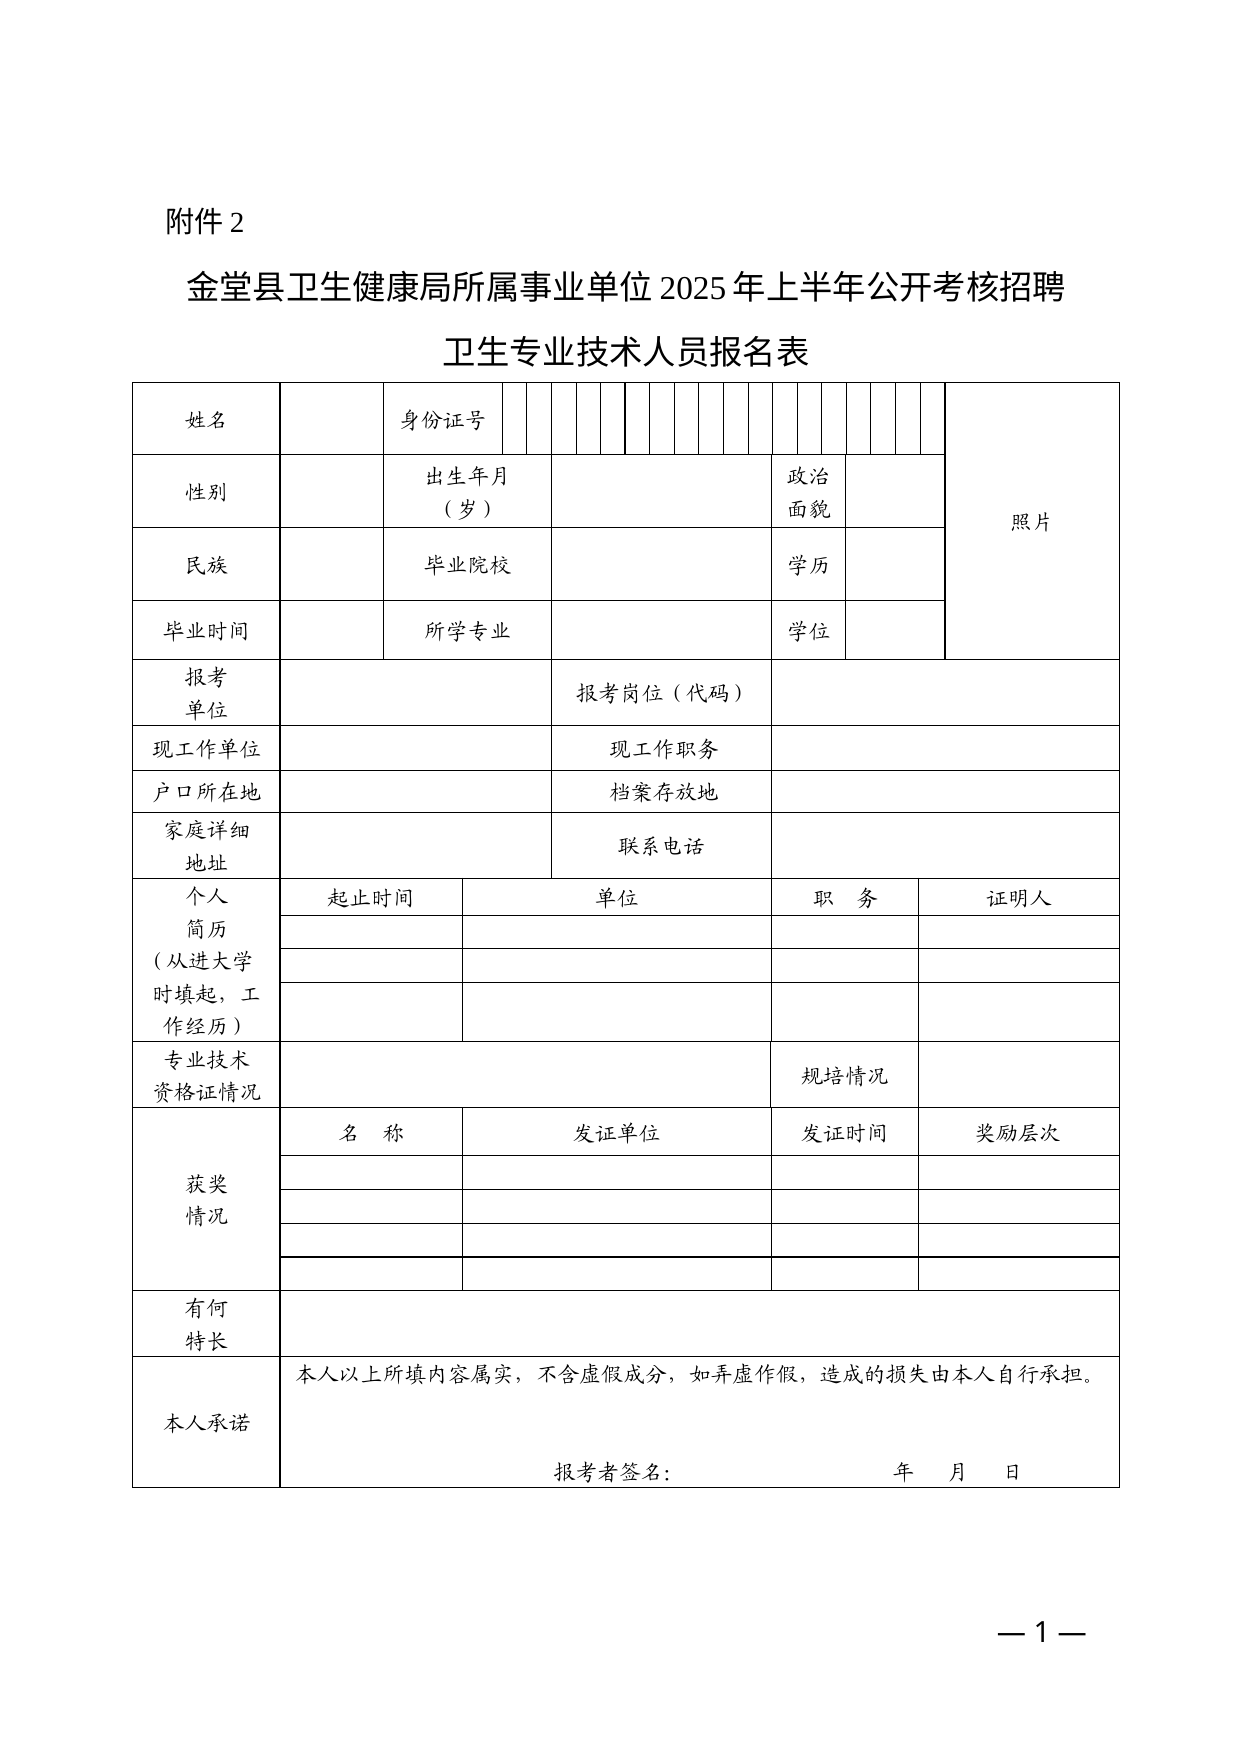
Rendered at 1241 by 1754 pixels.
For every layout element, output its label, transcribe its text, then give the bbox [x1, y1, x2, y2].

table_cell [919, 949, 1119, 982]
table_cell [919, 916, 1119, 948]
table_cell 专业技术 资格证情况 [133, 1042, 279, 1107]
table_cell 有何 特长 [133, 1291, 279, 1356]
table_cell [552, 455, 771, 527]
table_header [626, 383, 649, 454]
table_cell [281, 1258, 462, 1290]
table_cell 报考岗位（代码） [552, 660, 771, 725]
table_cell [919, 1042, 1119, 1107]
table_header [281, 383, 383, 454]
table_cell [772, 813, 1119, 878]
table_cell [552, 601, 771, 659]
table_header 身份证号 [384, 383, 502, 454]
table_cell [281, 1190, 462, 1223]
table_cell 毕业时间 [133, 601, 279, 659]
table_cell 名 称 [281, 1108, 462, 1155]
table_cell 发证单位 [463, 1108, 771, 1155]
table_cell 规培情况 [771, 1042, 918, 1107]
table_header [773, 383, 797, 454]
table_cell [463, 1258, 771, 1290]
table_cell [772, 726, 1119, 770]
table_cell [919, 1156, 1119, 1189]
table_header [822, 383, 846, 454]
table_header [552, 383, 576, 454]
table_cell 奖励层次 [919, 1108, 1119, 1155]
table_header [896, 383, 920, 454]
table_cell 职 务 [772, 879, 918, 915]
table_header [503, 383, 526, 454]
table_cell [772, 916, 918, 948]
table_cell [772, 1156, 918, 1189]
table_cell 获奖 情况 [133, 1108, 279, 1290]
table_cell [281, 455, 383, 527]
table_cell [281, 601, 383, 659]
text 金堂县卫生健康局所属事业单位2025年上半年公开考核招聘 [165, 252, 1087, 317]
table_header [601, 383, 624, 454]
table_cell [281, 660, 551, 725]
table_cell 性别 [133, 455, 279, 527]
table_cell [919, 983, 1119, 1041]
table_header [699, 383, 723, 454]
table_cell 单位 [463, 879, 771, 915]
table_cell [772, 949, 918, 982]
table_cell [281, 726, 551, 770]
table_cell [772, 1190, 918, 1223]
table_cell [281, 983, 462, 1041]
table_cell [281, 1291, 1119, 1356]
table_cell [463, 1156, 771, 1189]
table_header 姓名 [133, 383, 279, 454]
table_cell [463, 983, 771, 1041]
table_header [675, 383, 698, 454]
table_header 照片 [946, 383, 1119, 659]
table_cell 户口所在地 [133, 771, 279, 812]
table_header [921, 383, 944, 454]
table_cell [281, 528, 383, 600]
text 附件2 [165, 187, 1087, 252]
table_header [650, 383, 674, 454]
table_cell [772, 660, 1119, 725]
table_header [724, 383, 748, 454]
table_cell 学位 [772, 601, 845, 659]
table_cell [463, 949, 771, 982]
table_cell [772, 1258, 918, 1290]
table_cell 报考 单位 [133, 660, 279, 725]
table_cell [281, 1224, 462, 1256]
table_cell [919, 1258, 1119, 1290]
table_cell [463, 916, 771, 948]
table_cell 所学专业 [384, 601, 551, 659]
table_cell 个人 简历 （从进大学 时填起，工作经历） [133, 879, 279, 1041]
table_cell [846, 601, 944, 659]
table_cell [846, 455, 944, 527]
table_cell 本人以上所填内容属实，不含虚假成分，如弄虚作假，造成的损失由本人自行承担。 报考者签名： 年 月 日 [281, 1357, 1119, 1487]
table_cell [281, 949, 462, 982]
table_cell [281, 1042, 770, 1107]
table_cell 毕业院校 [384, 528, 551, 600]
table_cell 起止时间 [281, 879, 462, 915]
table_cell 档案存放地 [552, 771, 771, 812]
table_cell [281, 813, 551, 878]
table_cell 现工作单位 [133, 726, 279, 770]
table_header [577, 383, 600, 454]
table_cell 现工作职务 [552, 726, 771, 770]
table_cell 民族 [133, 528, 279, 600]
table_cell [919, 1190, 1119, 1223]
table_cell 出生年月 （岁） [384, 455, 551, 527]
table_cell [846, 528, 944, 600]
table_cell [772, 983, 918, 1041]
table_cell 政治 面貌 [772, 455, 845, 527]
table_cell 学历 [772, 528, 845, 600]
text 卫生专业技术人员报名表 [165, 317, 1087, 382]
table_cell [552, 528, 771, 600]
table_header [798, 383, 821, 454]
table_cell [463, 1190, 771, 1223]
table_cell 联系电话 [552, 813, 771, 878]
table_cell [919, 1224, 1119, 1256]
table_cell [463, 1224, 771, 1256]
table_cell [281, 916, 462, 948]
table_cell [772, 1224, 918, 1256]
table_header [847, 383, 870, 454]
table_header [871, 383, 895, 454]
table_cell 家庭详细 地址 [133, 813, 279, 878]
table_cell 本人承诺 [133, 1357, 279, 1487]
table_header [527, 383, 551, 454]
table_cell 证明人 [919, 879, 1119, 915]
table_cell 发证时间 [772, 1108, 918, 1155]
table_cell [281, 771, 551, 812]
table_cell [281, 1156, 462, 1189]
table_cell [772, 771, 1119, 812]
table_header [749, 383, 772, 454]
